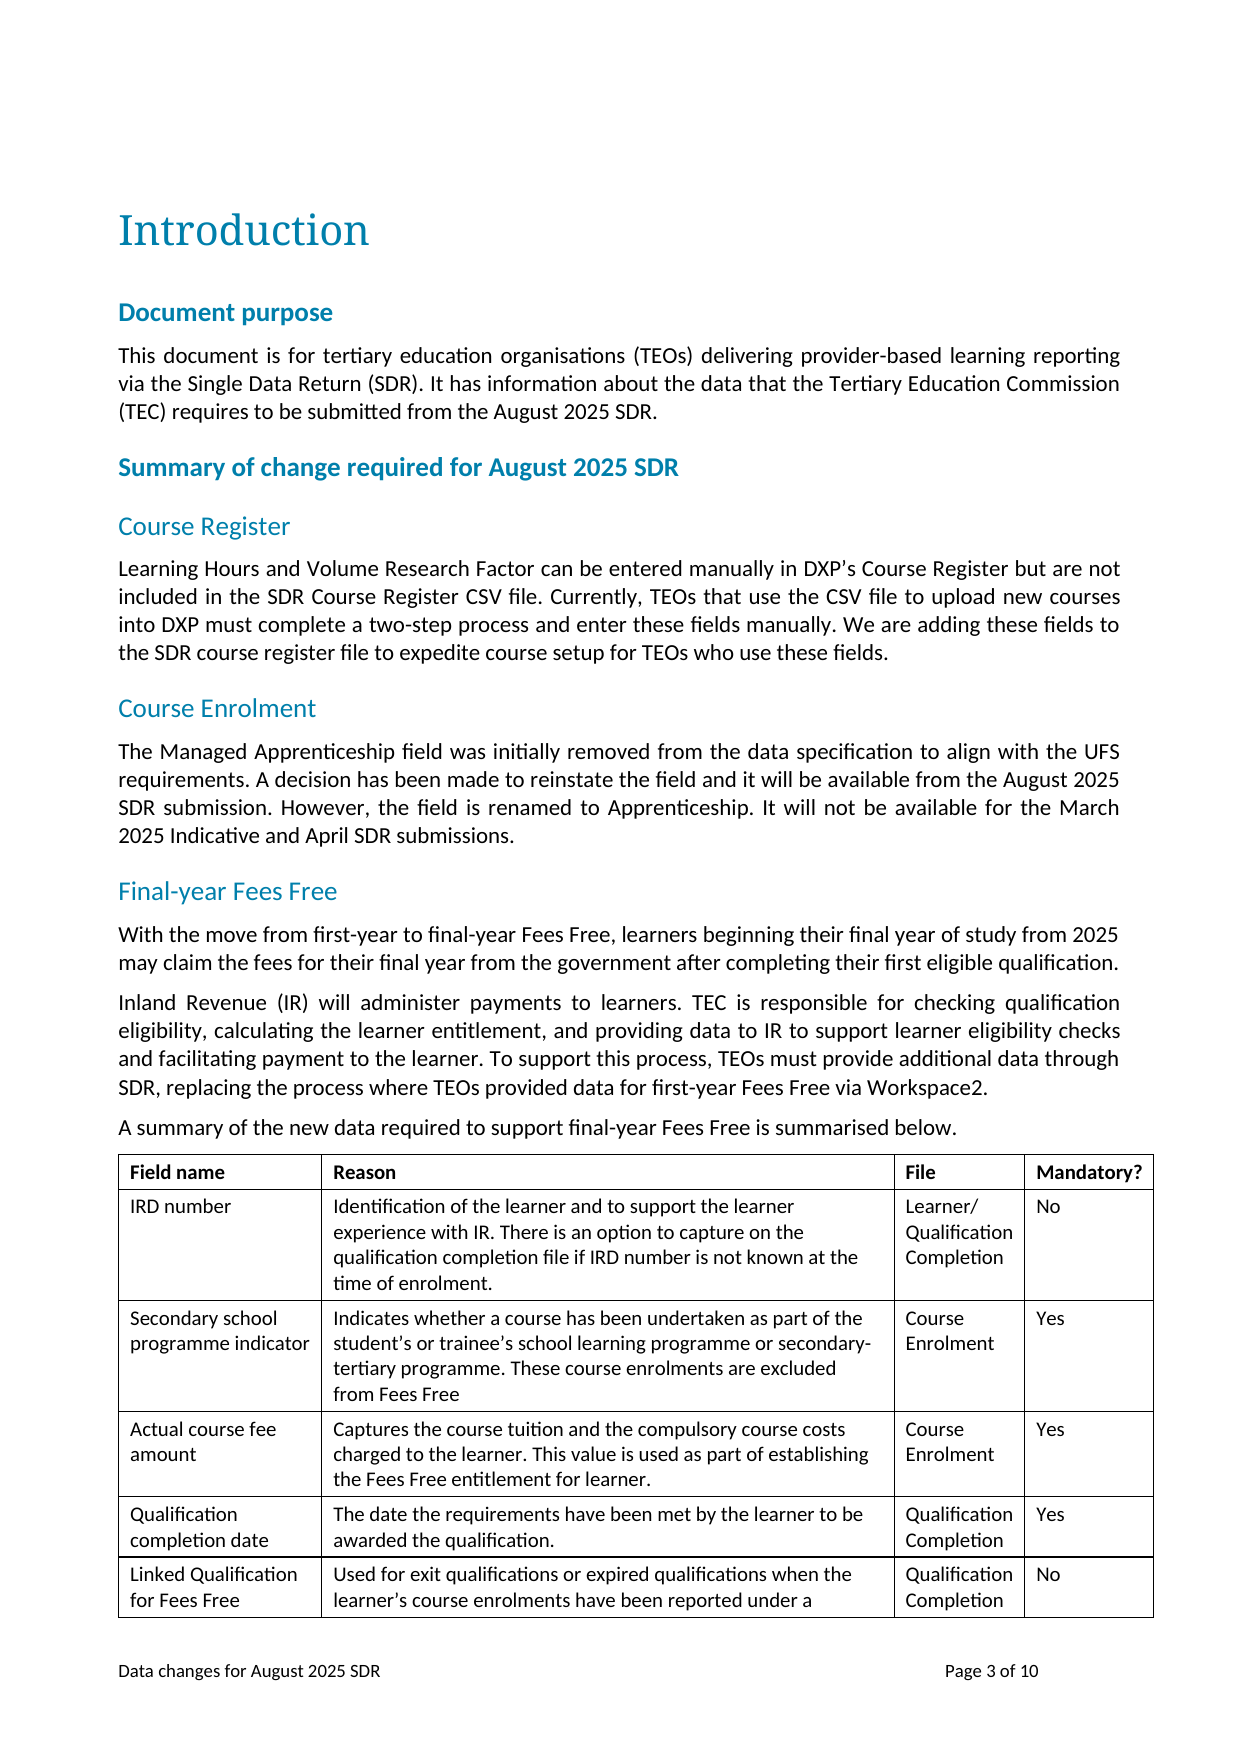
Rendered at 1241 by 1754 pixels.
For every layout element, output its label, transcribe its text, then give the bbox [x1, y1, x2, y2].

table_header File [895, 1155, 1024, 1188]
text A summary of the new data required to support final-year Fees Free is summarised below. [118, 1113, 1122, 1141]
table_cell No [1025, 1190, 1153, 1299]
text This document is for tertiary education organisations (TEOs) delivering provider-based learning reporting via the Single Data Return (SDR). It has information about the data that the Tertiary Education Commission (TEC) requires to be submitted from the August 2025 SDR. [118, 341, 1122, 425]
table_cell Identification of the learner and to support the learner experience with IR. There is an option to capture on the qualification completion file if IRD number is not known at the time of enrolment. [322, 1190, 894, 1299]
text Learning Hours and Volume Research Factor can be entered manually in DXP’s Course Register but are not included in the SDR Course Register CSV file. Currently, TEOs that use the CSV file to upload new courses into DXP must complete a two-step process and enter these fields manually. We are adding these fields to the SDR course register file to expedite course setup for TEOs who use these fields. [118, 554, 1122, 666]
table_cell Yes [1025, 1301, 1153, 1411]
table_cell Yes [1025, 1497, 1153, 1556]
subtitle Introduction [118, 201, 1122, 258]
subtitle Course Enrolment [118, 691, 1122, 724]
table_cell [119, 1558, 321, 1617]
subtitle Summary of change required for August 2025 SDR [118, 450, 1122, 483]
table_cell Qualification Completion [895, 1497, 1024, 1556]
text The Managed Apprenticeship field was initially removed from the data specification to align with the UFS requirements. A decision has been made to reinstate the field and it will be available from the August 2025 SDR submission. However, the field is renamed to Apprenticeship. It will not be available for the March 2025 Indicative and April SDR submissions. [118, 737, 1122, 849]
table_cell Yes [1025, 1412, 1153, 1496]
subtitle Document purpose [118, 295, 1122, 328]
subtitle Final-year Fees Free [118, 874, 1122, 907]
table_header Mandatory? [1025, 1155, 1153, 1188]
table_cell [322, 1558, 894, 1617]
table_cell IRD number [119, 1190, 321, 1299]
text With the move from first-year to final-year Fees Free, learners beginning their final year of study from 2025 may claim the fees for their final year from the government after completing their first eligible qualification. [118, 920, 1122, 976]
table_cell Course Enrolment [895, 1412, 1024, 1496]
table_cell Course Enrolment [895, 1301, 1024, 1411]
text Inland Revenue (IR) will administer payments to learners. TEC is responsible for checking qualification eligibility, calculating the learner entitlement, and providing data to IR to support learner eligibility checks and facilitating payment to the learner. To support this process, TEOs must provide additional data through SDR, replacing the process where TEOs provided data for first-year Fees Free via Workspace2. [118, 988, 1122, 1101]
table_cell Secondary school programme indicator [119, 1301, 321, 1411]
table_cell Indicates whether a course has been undertaken as part of the student’s or trainee’s school learning programme or secondary-tertiary programme. These course enrolments are excluded from Fees Free [322, 1301, 894, 1411]
table_header Field name [119, 1155, 321, 1188]
table_cell Qualification completion date [119, 1497, 321, 1556]
table_cell The date the requirements have been met by the learner to be awarded the qualification. [322, 1497, 894, 1556]
subtitle Course Register [118, 508, 1122, 542]
table_cell Actual course fee amount [119, 1412, 321, 1496]
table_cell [895, 1558, 1024, 1617]
table_cell Learner/ Qualification Completion [895, 1190, 1024, 1299]
table_header Reason [322, 1155, 894, 1188]
table_cell No [1025, 1558, 1153, 1617]
table_cell Captures the course tuition and the compulsory course costs charged to the learner. This value is used as part of establishing the Fees Free entitlement for learner. [322, 1412, 894, 1496]
